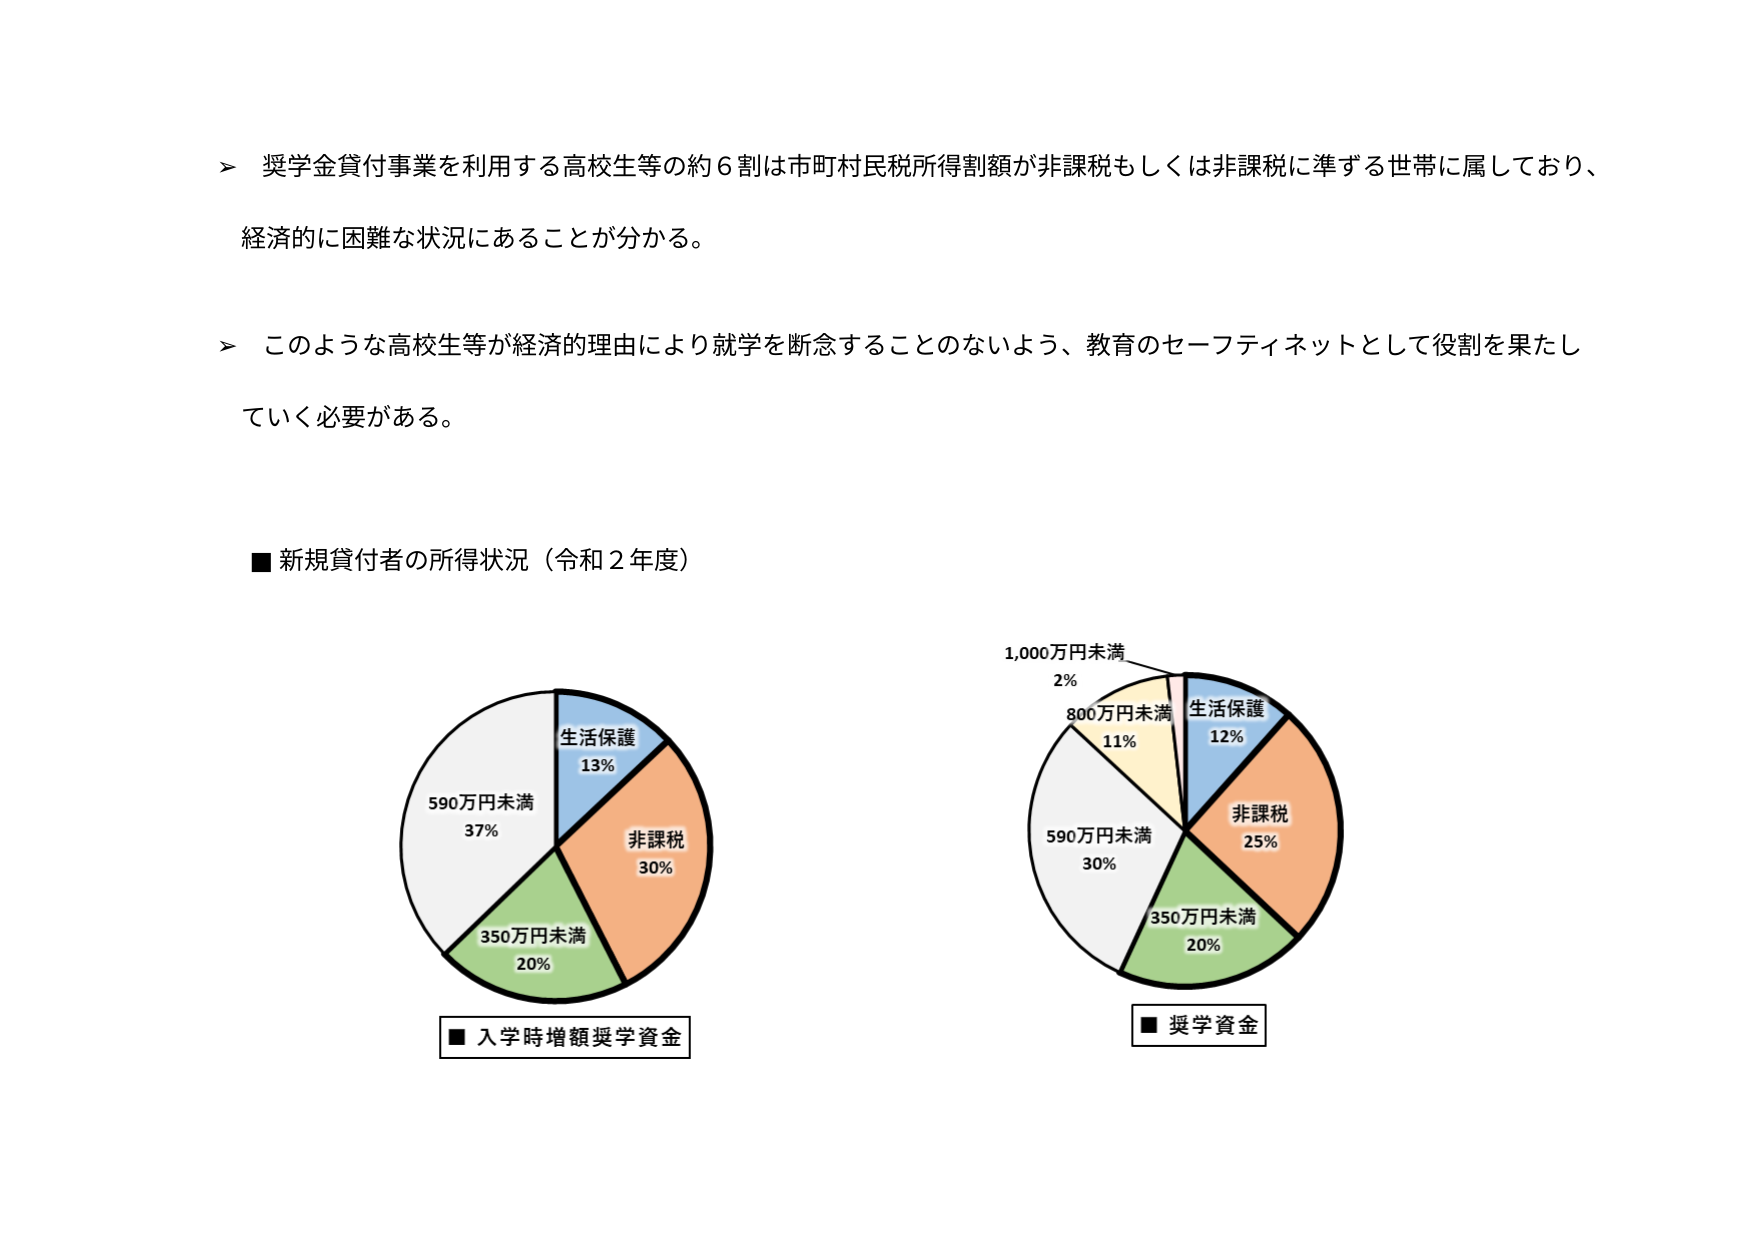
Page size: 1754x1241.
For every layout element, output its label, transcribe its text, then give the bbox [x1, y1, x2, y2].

picture [305, 673, 823, 1069]
text ■ 新規貸付者の所得状況（令和２年度） [249, 523, 1606, 595]
picture [930, 621, 1481, 1080]
text ➢ このような高校生等が経済的理由により就学を断念することのないよう、教育のセーフティネットとして役割を果たしていく必要がある。 [217, 308, 1606, 451]
text ➢ 奨学金貸付事業を利用する高校生等の約６割は市町村民税所得割額が非課税もしくは非課税に準ずる世帯に属しており、経済的に困難な状況にあることが分かる。 [217, 129, 1606, 272]
